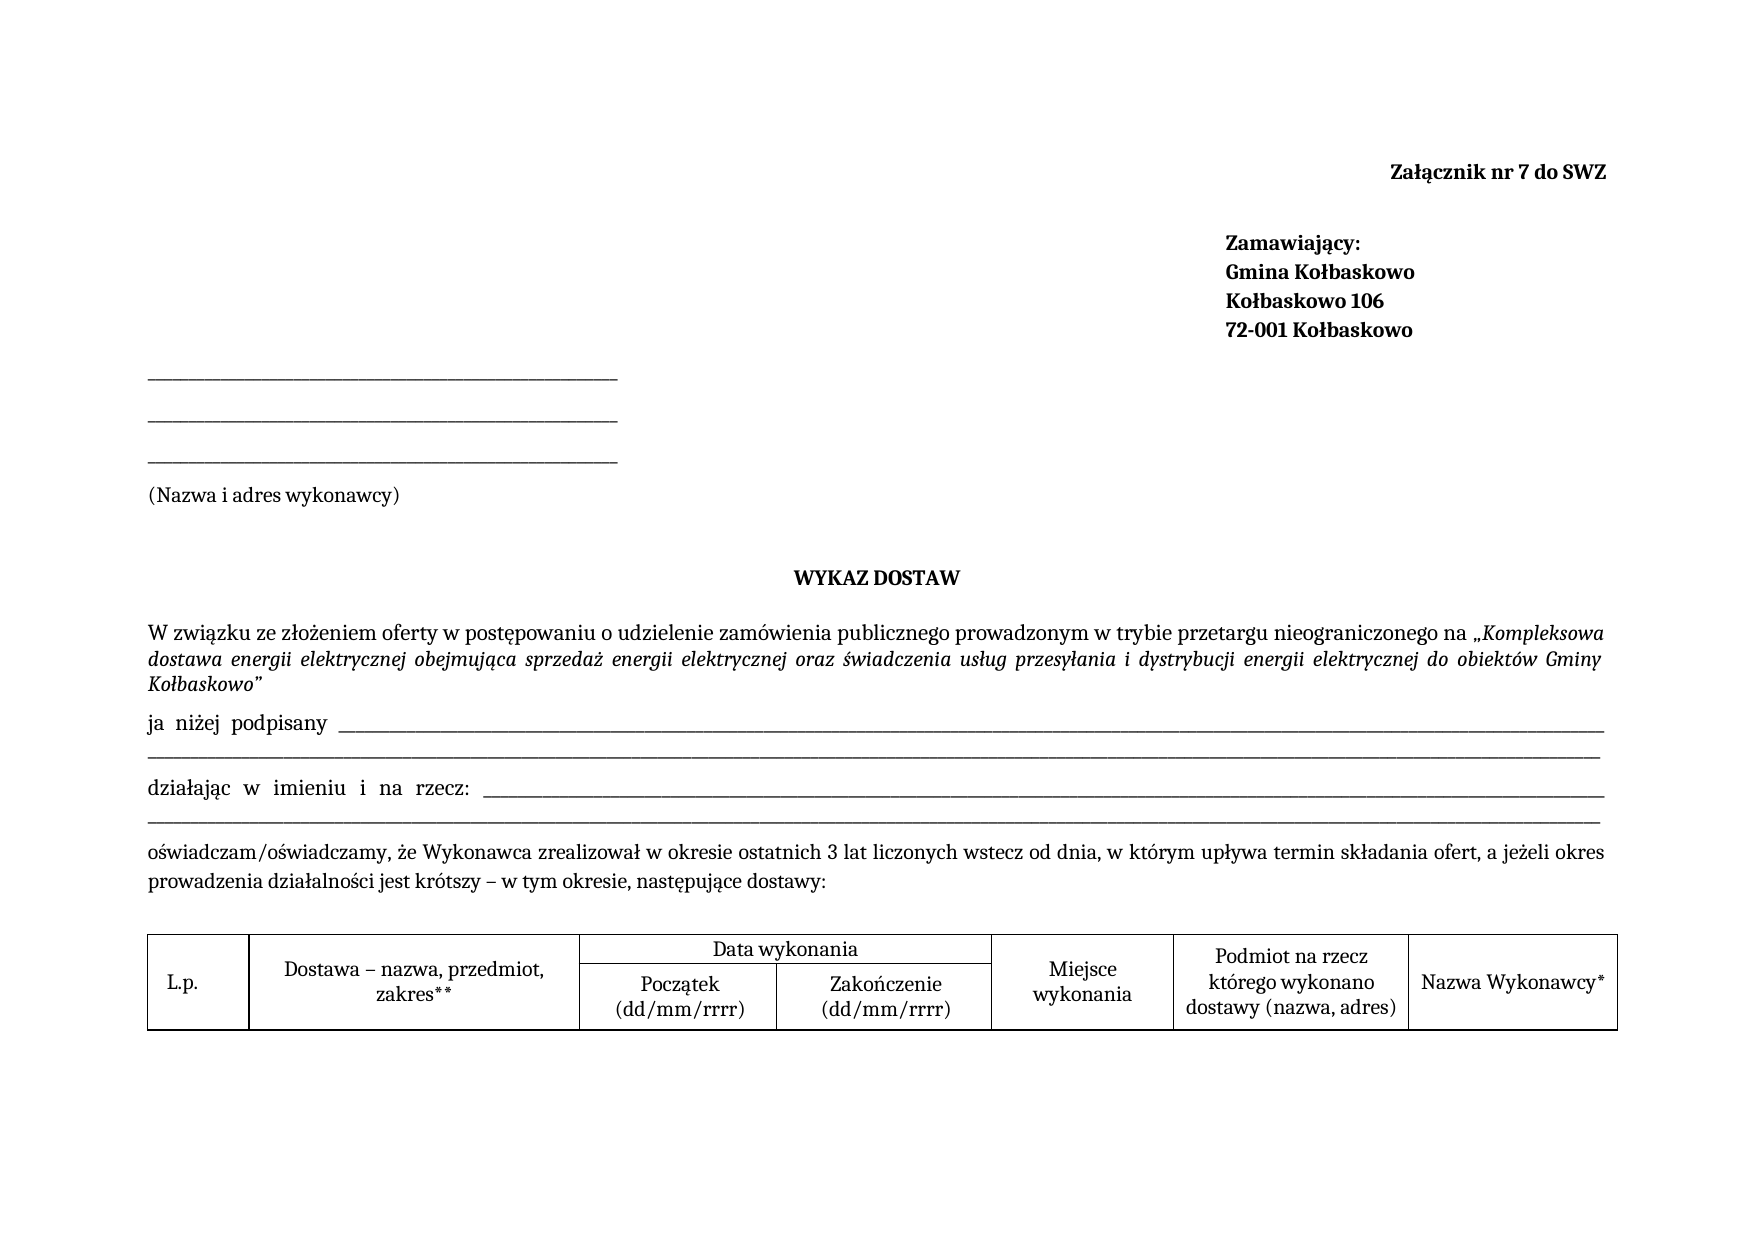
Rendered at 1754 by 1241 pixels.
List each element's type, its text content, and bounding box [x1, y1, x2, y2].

text (Nazwa i adres wykonawcy) [148, 483, 1606, 508]
table_cell Początek (dd/mm/rrrr) [580, 964, 776, 1029]
table_cell Zakończenie (dd/mm/rrrr) [777, 964, 991, 1029]
table_header Nazwa Wykonawcy* [1409, 935, 1617, 1029]
text oświadczam/oświadczamy, że Wykonawca zrealizował w okresie ostatnich 3 lat liczonych wstecz od dnia, w którym upływa termin składania ofert, a jeżeli okres prowadzenia działalności jest krótszy – w tym okresie, następujące dostawy: [148, 840, 1606, 894]
text ja niżej podpisany _____________________________________________________________________________________________________________________________________________________ ___________________________________________________________________________________________________________________________________________________________________________ [148, 709, 1606, 762]
table_header Data wykonania [580, 935, 991, 963]
table_header L.p. [148, 935, 248, 1029]
text WYKAZ DOSTAW [148, 566, 1606, 591]
text działając w imieniu i na rzecz: ____________________________________________________________________________________________________________________________________ ___________________________________________________________________________________________________________________________________________________________________________ [148, 774, 1606, 827]
text __________________________________________________________ [148, 442, 1606, 467]
text __________________________________________________________ [148, 400, 1606, 426]
text Załącznik nr 7 do SWZ [148, 160, 1606, 185]
text 72-001 Kołbaskowo [694, 317, 1606, 343]
text Kołbaskowo 106 [694, 288, 1606, 314]
table_header Dostawa – nazwa, przedmiot, zakres** [250, 935, 579, 1029]
table_header Podmiot na rzecz którego wykonano dostawy (nazwa, adres) [1174, 935, 1408, 1029]
text Gmina Kołbaskowo [694, 259, 1606, 285]
table_header Miejsce wykonania [992, 935, 1173, 1029]
text Zamawiający: [694, 231, 1606, 256]
text W związku ze złożeniem oferty w postępowaniu o udzielenie zamówienia publicznego prowadzonym w trybie przetargu nieograniczonego na „Kompleksowa dostawa energii elektrycznej obejmująca sprzedaż energii elektrycznej oraz świadczenia usług przesyłania i dystrybucji energii elektrycznej do obiektów Gminy Kołbaskowo” [148, 620, 1606, 697]
text __________________________________________________________ [148, 359, 1606, 384]
